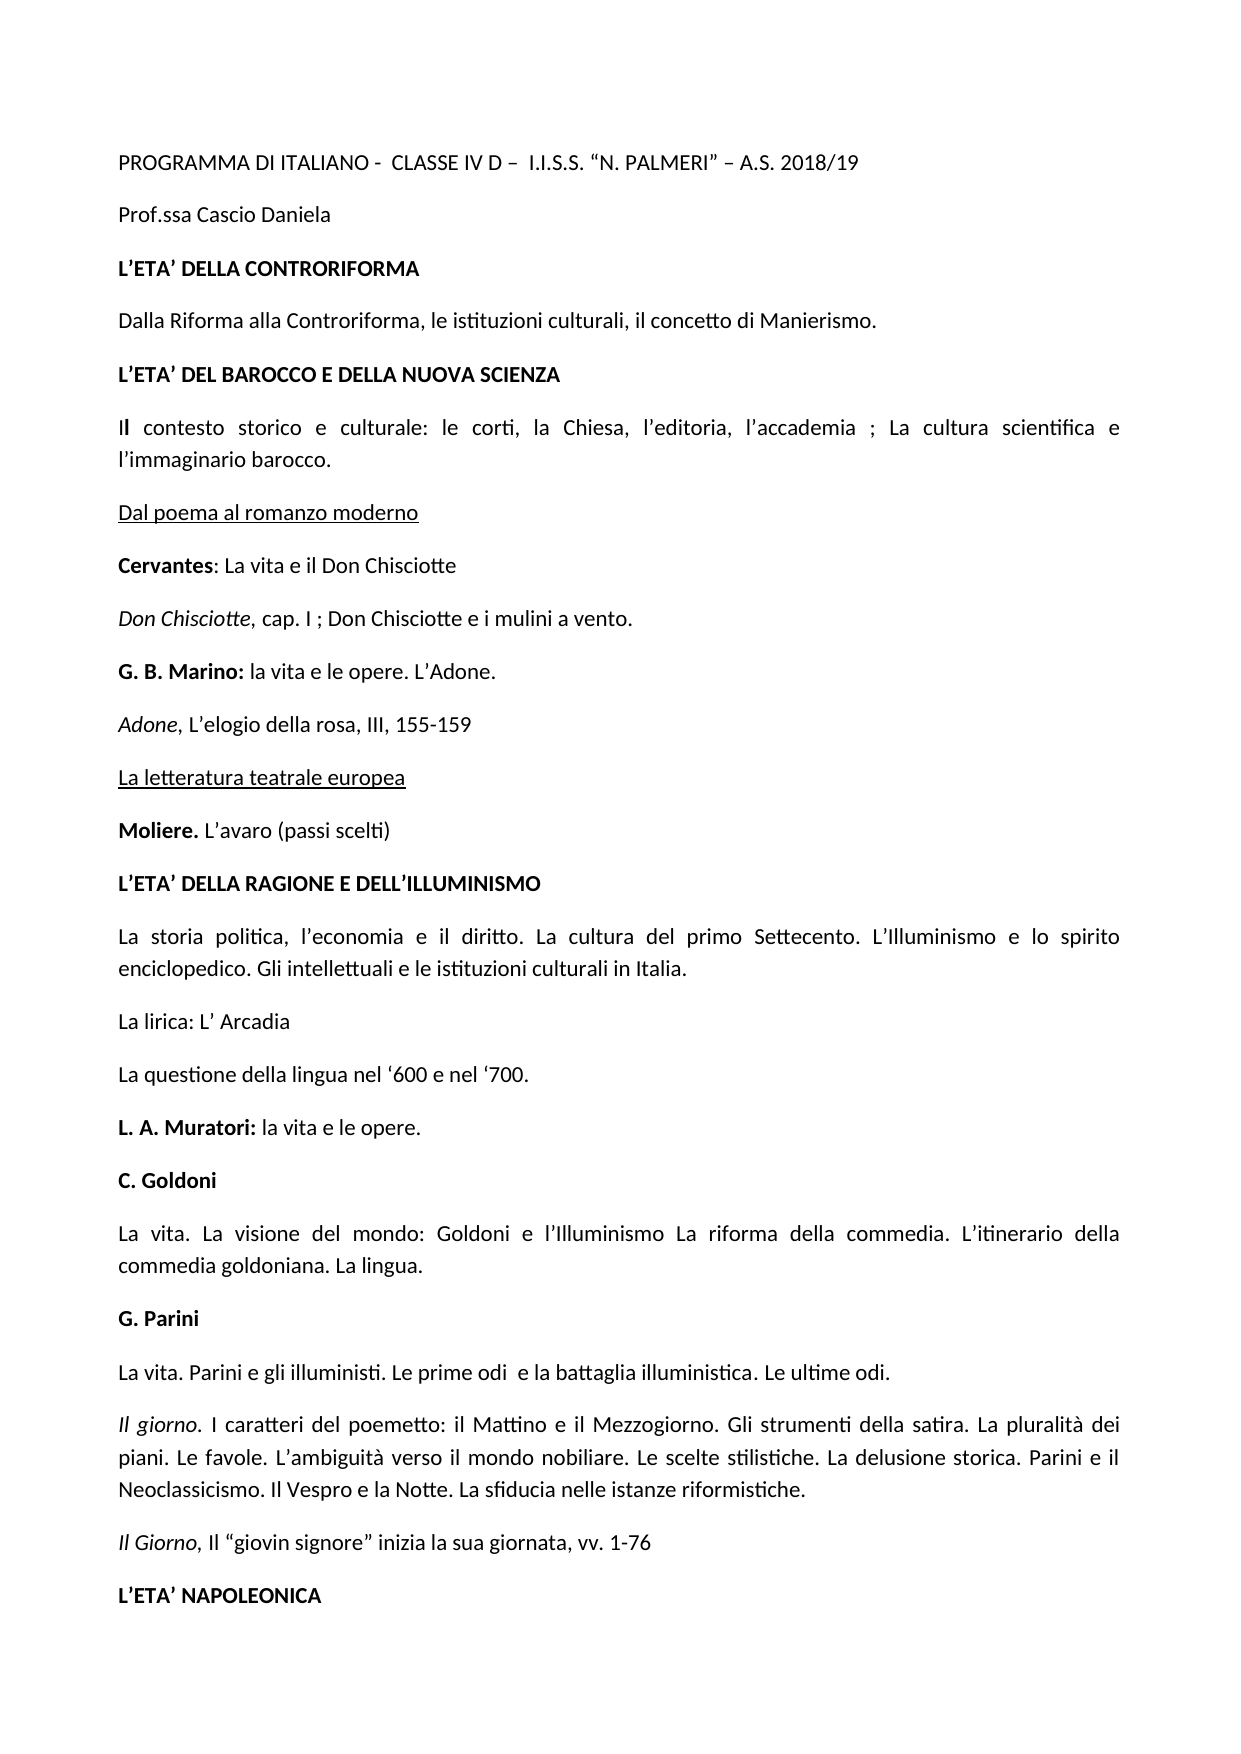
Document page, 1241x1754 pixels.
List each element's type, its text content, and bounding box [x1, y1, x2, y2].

text Dalla Riforma alla Controriforma, le istituzioni culturali, il concetto di Manierismo. [118, 307, 1122, 335]
text G. B. Marino: la vita e le opere. L’Adone. [118, 657, 1122, 685]
text L’ETA’ DELLA CONTRORIFORMA [118, 254, 1122, 282]
text Adone, L’elogio della rosa, III, 155-159 [118, 710, 1122, 738]
text La vita. Parini e gli illuministi. Le prime odi e la battaglia illuministica. Le ultime odi. [118, 1358, 1122, 1386]
text L’ETA’ DEL BAROCCO E DELLA NUOVA SCIENZA [118, 360, 1122, 388]
text L. A. Muratori: la vita e le opere. [118, 1113, 1122, 1141]
text Moliere. L’avaro (passi scelti) [118, 816, 1122, 844]
text PROGRAMMA DI ITALIANO - CLASSE IV D – I.I.S.S. “N. PALMERI” – A.S. 2018/19 [118, 148, 1122, 176]
text La letteratura teatrale europea [118, 763, 1122, 791]
text G. Parini [118, 1304, 1122, 1333]
text La lirica: L’ Arcadia [118, 1007, 1122, 1035]
text Il giorno. I caratteri del poemetto: il Mattino e il Mezzogiorno. Gli strumenti della satira. La pluralità dei piani. Le favole. L’ambiguità verso il mondo nobiliare. Le scelte stilistiche. La delusione storica. Parini e il Neoclassicismo. Il Vespro e la Notte. La sfiducia nelle istanze riformistiche. [118, 1411, 1122, 1503]
text La vita. La visione del mondo: Goldoni e l’Illuminismo La riforma della commedia. L’itinerario della commedia goldoniana. La lingua. [118, 1219, 1122, 1279]
text L’ETA’ DELLA RAGIONE E DELL’ILLUMINISMO [118, 869, 1122, 897]
text Il Giorno, Il “giovin signore” inizia la sua giornata, vv. 1-76 [118, 1528, 1122, 1556]
text La questione della lingua nel ‘600 e nel ‘700. [118, 1060, 1122, 1088]
text Il contesto storico e culturale: le corti, la Chiesa, l’editoria, l’accademia ; La cultura scientifica e l’immaginario barocco. [118, 413, 1122, 473]
text Dal poema al romanzo moderno [118, 498, 1122, 526]
text C. Goldoni [118, 1166, 1122, 1194]
text La storia politica, l’economia e il diritto. La cultura del primo Settecento. L’Illuminismo e lo spirito enciclopedico. Gli intellettuali e le istituzioni culturali in Italia. [118, 922, 1122, 982]
text Don Chisciotte, cap. I ; Don Chisciotte e i mulini a vento. [118, 604, 1122, 632]
text L’ETA’ NAPOLEONICA [118, 1581, 1122, 1609]
text Cervantes: La vita e il Don Chisciotte [118, 551, 1122, 579]
text Prof.ssa Cascio Daniela [118, 201, 1122, 229]
